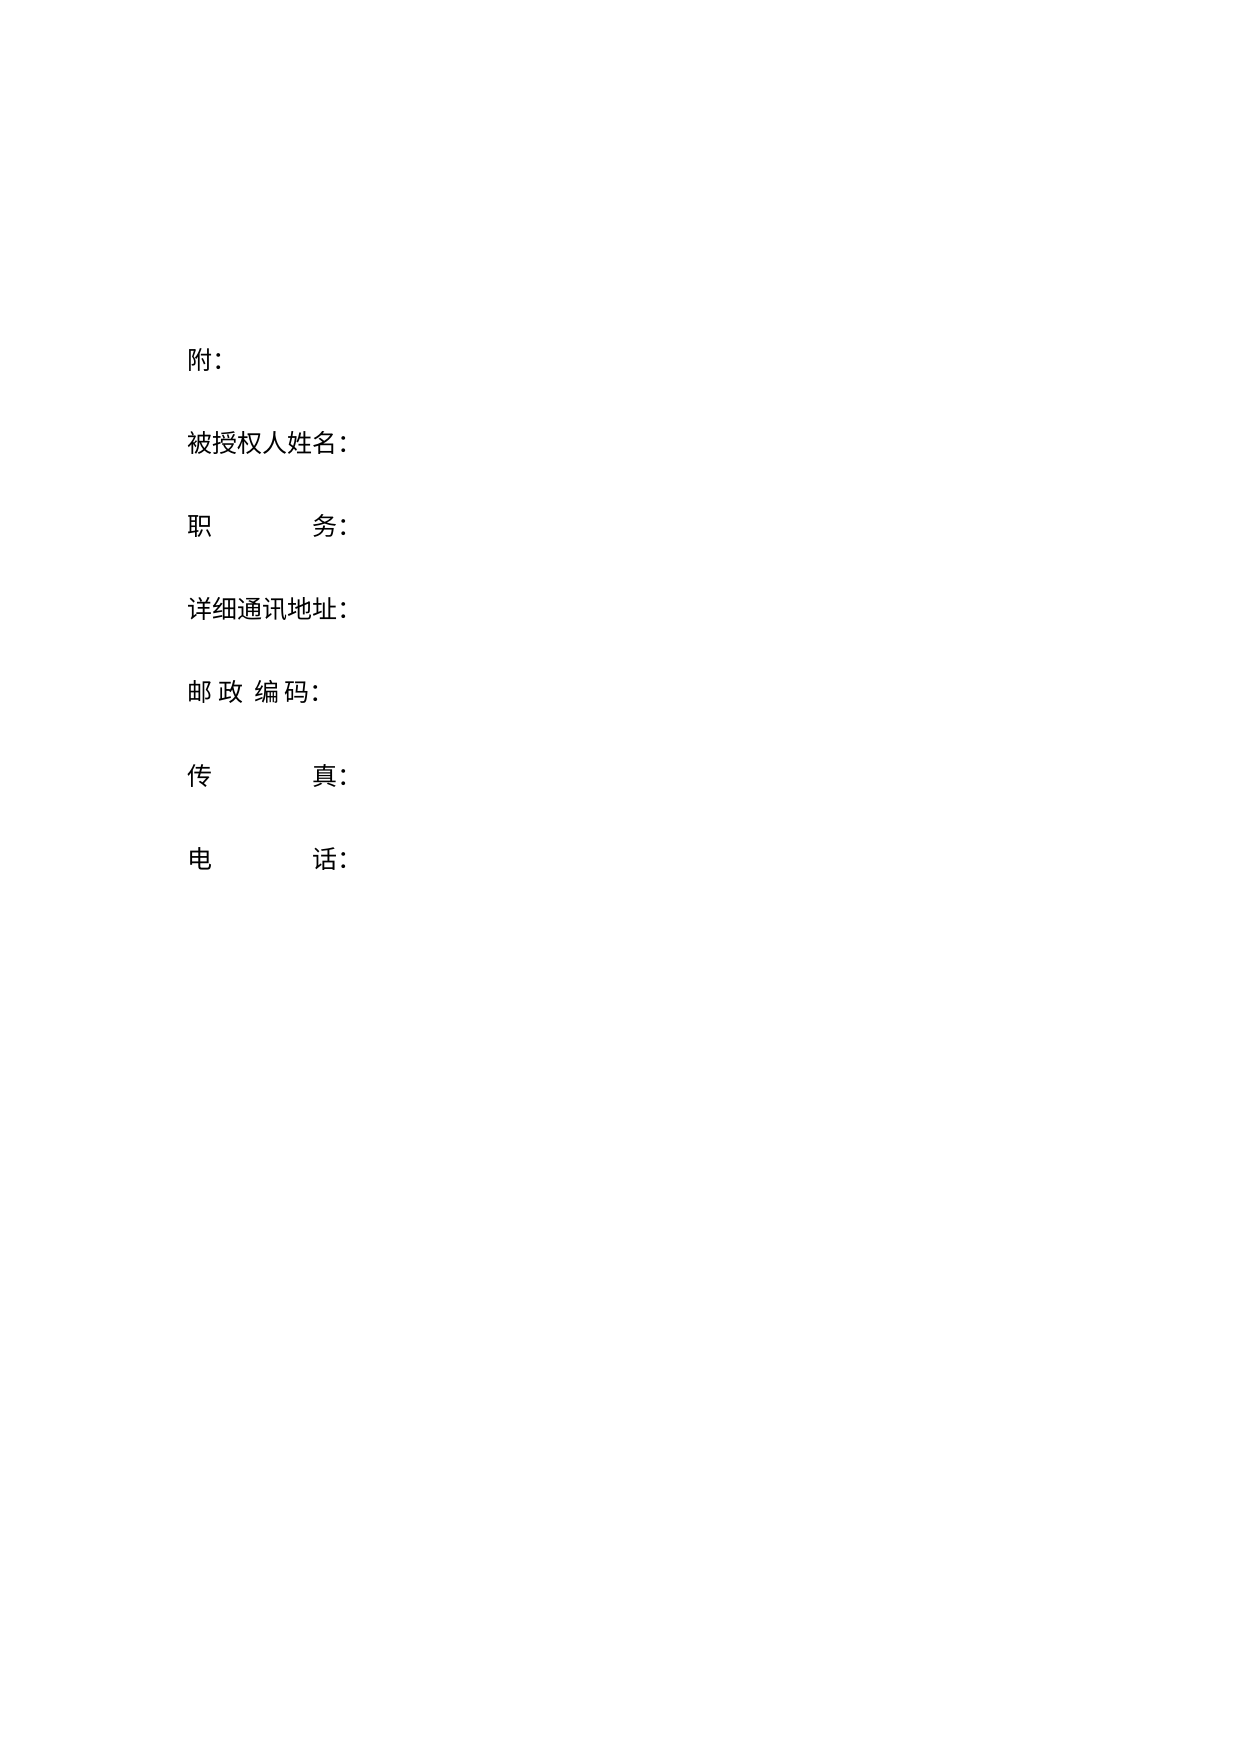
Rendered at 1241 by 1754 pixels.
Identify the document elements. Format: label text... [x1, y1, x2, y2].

text 邮 政 编 码： [187, 658, 1053, 723]
text 电 话： [187, 825, 1053, 890]
text 详细通讯地址： [187, 575, 1053, 640]
text 职 务： [187, 492, 1053, 557]
text 附： [187, 326, 1053, 391]
text 被授权人姓名： [187, 409, 1053, 474]
text 传 真： [187, 742, 1053, 807]
